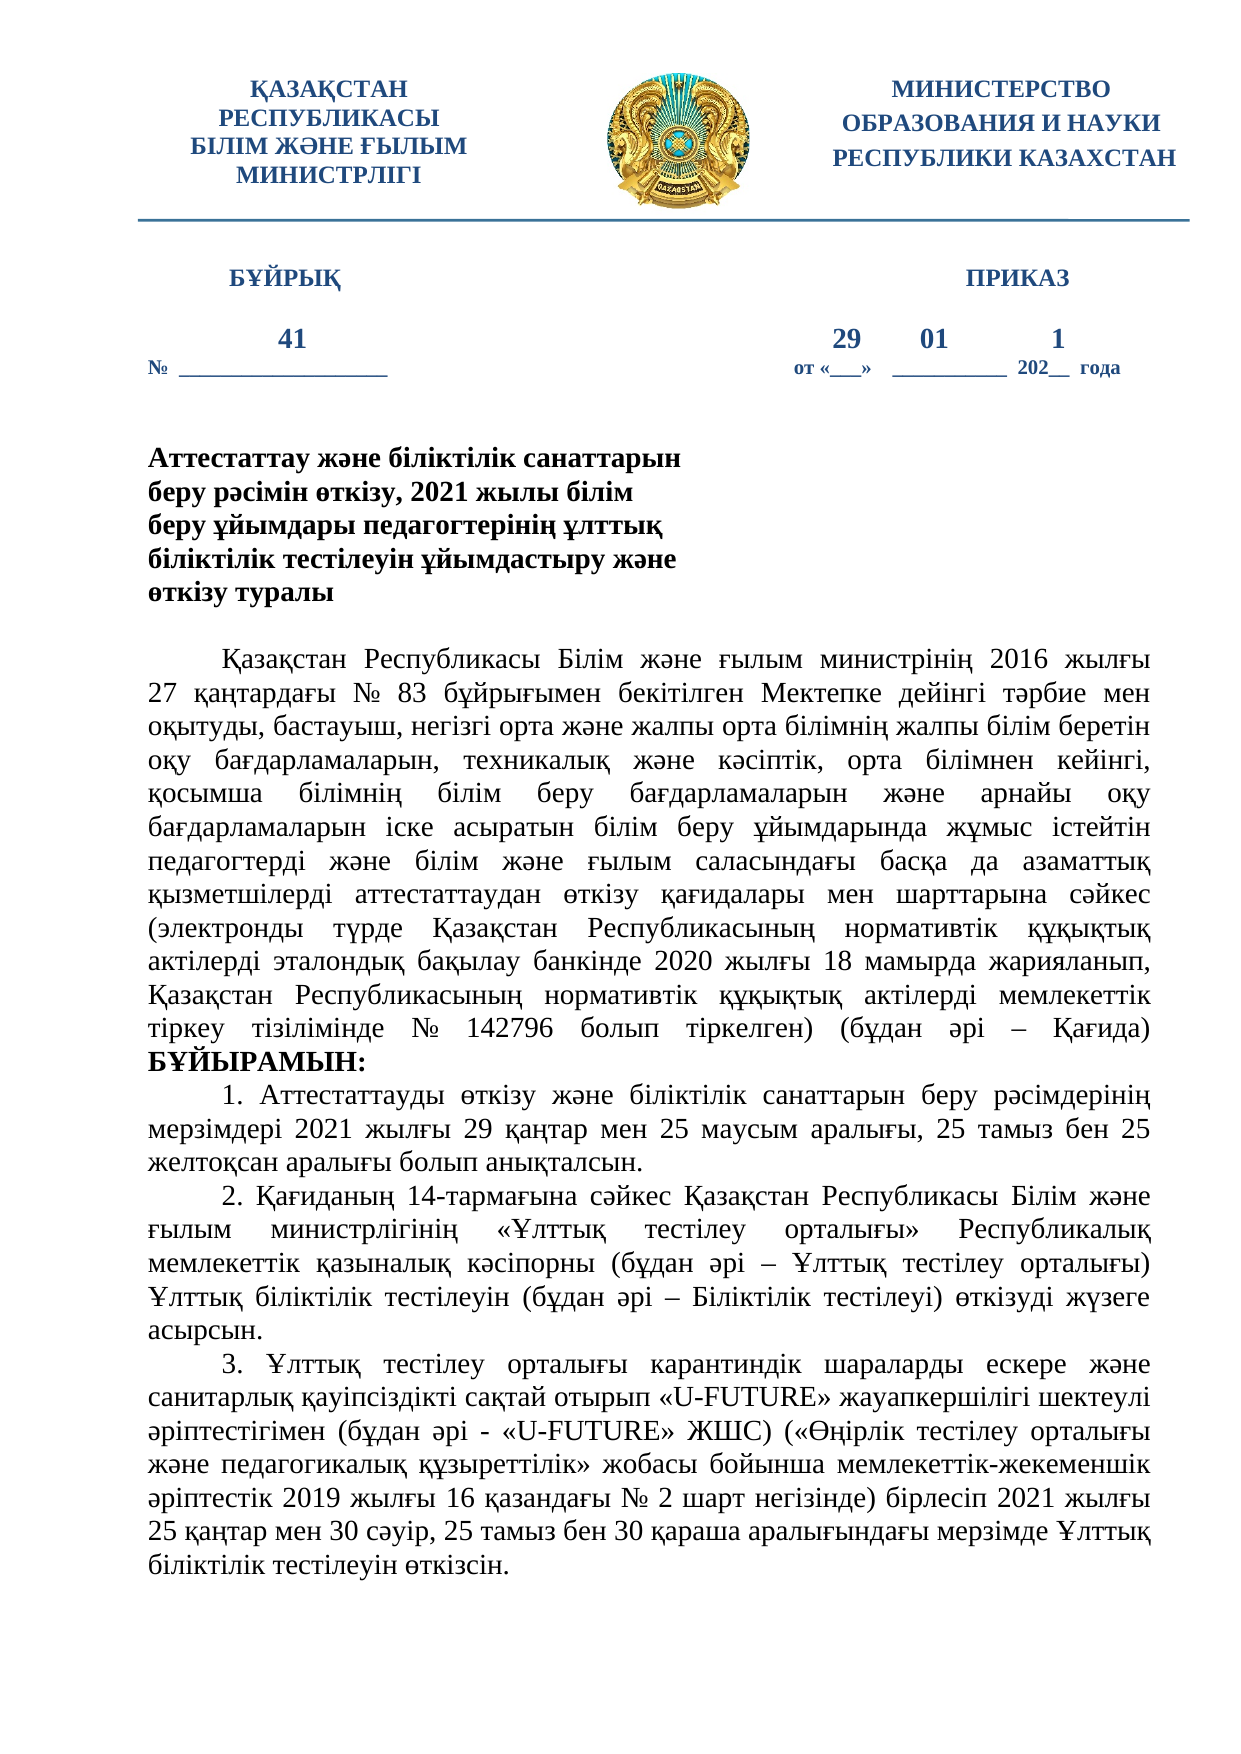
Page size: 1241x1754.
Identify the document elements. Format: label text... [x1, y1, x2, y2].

picture [607, 73, 750, 215]
text 3. Ұлттық тестілеу орталығы карантиндік шараларды ескере және санитарлық қауіпсіздікті сақтай отырып «U-FUTURE» жауапкершілігі шектеулі әріптестігімен (бұдан әрі - «U-FUTURE» ЖШС) («Өңірлік тестілеу орталығы және педагогикалық құзыреттілік» жобасы бойынша мемлекеттік-жекеменшік әріптестік 2019 жылғы 16 қазандағы № 2 шарт негізінде) бірлесіп 2021 жылғы 25 қаңтар мен 30 сәуір, 25 тамыз бен 30 қараша аралығындағы мерзімде Ұлттық біліктілік тестілеуін өткізсін. [148, 1346, 1152, 1581]
text беру рәсімін өткізу, 2021 жылы білім [148, 474, 1152, 507]
text 2. Қағиданың 14-тармағына сәйкес Қазақстан Республикасы Білім және ғылым министрлігінің «Ұлттық тестілеу орталығы» Республикалық мемлекеттік қазыналық кәсіпорны (бұдан әрі – Ұлттық тестілеу орталығы) Ұлттық біліктілік тестілеуін (бұдан әрі – Біліктілік тестілеуі) өткізуді жүзеге асырсын. [148, 1178, 1152, 1346]
text біліктілік тестілеуін ұйымдастыру және [148, 541, 1152, 574]
text Қазақстан Республикасы Білім және ғылым министрінің 2016 жылғы 27 қаңтардағы № 83 бұйрығымен бекітілген Мектепке дейінгі тәрбие мен оқытуды, бастауыш, негізгі орта және жалпы орта білімнің жалпы білім беретін оқу бағдарламаларын, техникалық және кәсіптік, орта білімнен кейінгі, қосымша білімнің білім беру бағдарламаларын және арнайы оқу бағдарламаларын іске асыратын білім беру ұйымдарында жұмыс істейтін педагогтерді және білім және ғылым саласындағы басқа да азаматтық қызметшілерді аттестаттаудан өткізу қағидалары мен шарттарына сәйкес (электронды түрде Қазақстан Республикасының нормативтік құқықтық актілерді эталондық бақылау банкінде 2020 жылғы 18 мамырда жарияланып, Қазақстан Республикасының нормативтік құқықтық актілерді мемлекеттік тіркеу тізілімінде № 142796 болып тіркелген) (бұдан әрі – Қағида) БҰЙЫРАМЫН: [148, 641, 1152, 1077]
text беру ұйымдары педагогтерінің ұлттық [148, 507, 1152, 541]
text өткізу туралы [148, 574, 1152, 608]
text 1. Аттестаттауды өткізу және біліктілік санаттарын беру рәсімдерінің мерзімдері 2021 жылғы 29 қаңтар мен 25 маусым аралығы, 25 тамыз бен 25 желтоқсан аралығы болып анықталсын. [148, 1077, 1152, 1178]
text Аттестаттау және біліктілік санаттарын [148, 440, 1152, 474]
